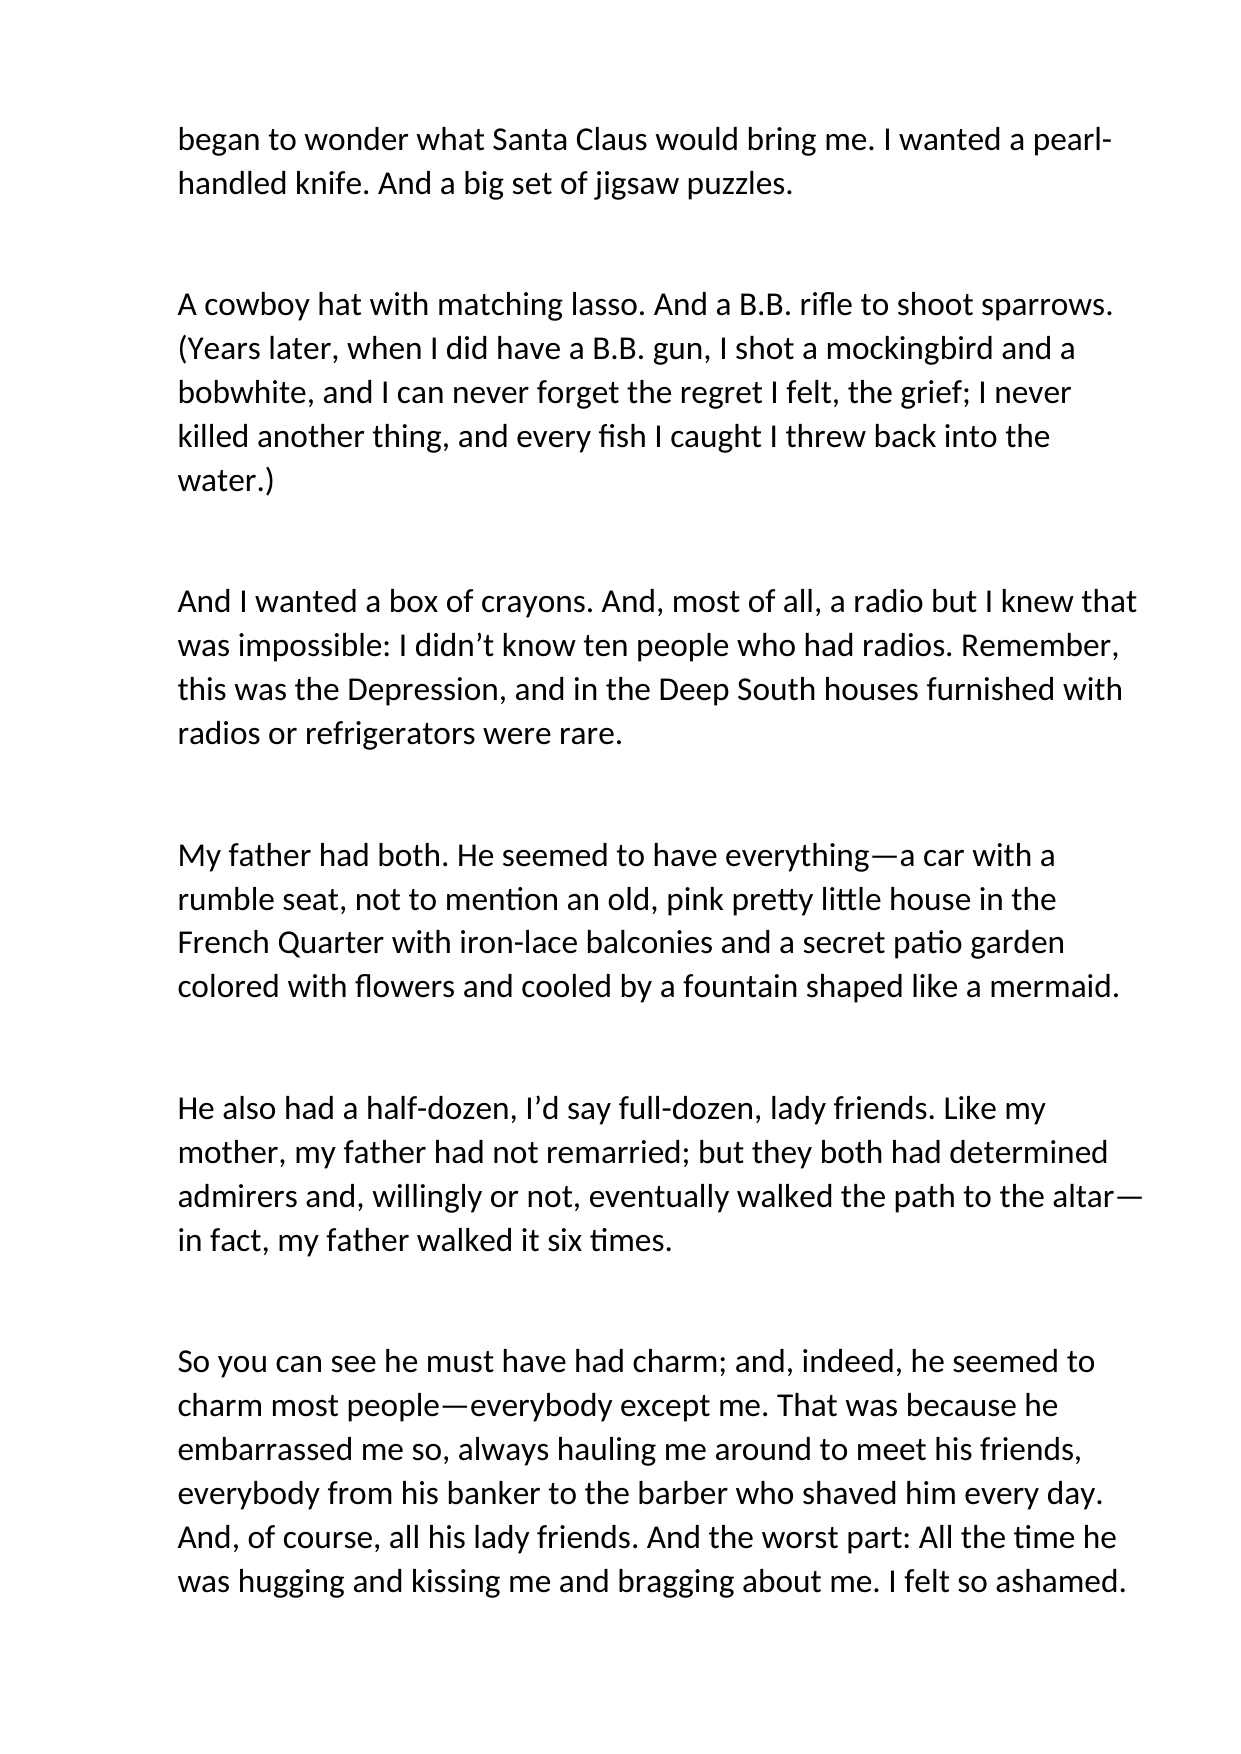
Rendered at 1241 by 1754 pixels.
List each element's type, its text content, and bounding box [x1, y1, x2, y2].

text My father had both. He seemed to have everything—a car with a rumble seat, not to mention an old, pink pretty little house in the French Quarter with iron-lace balconies and a secret patio garden colored with flowers and cooled by a fountain shaped like a mermaid. [177, 833, 1152, 1006]
text And I wanted a box of crayons. And, most of all, a radio but I knew that was impossible: I didn’t know ten people who had radios. Remember, this was the Depression, and in the Deep South houses furnished with radios or refrigerators were rare. [177, 580, 1152, 753]
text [177, 118, 1152, 203]
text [177, 1340, 1152, 1600]
text He also had a half-dozen, I’d say full-dozen, lady friends. Like my mother, my father had not remarried; but they both had determined admirers and, willingly or not, eventually walked the path to the altar—in fact, my father walked it six times. [177, 1087, 1152, 1259]
text A cowboy hat with matching lasso. And a B.B. rifle to shoot sparrows. (Years later, when I did have a B.B. gun, I shot a mockingbird and a bobwhite, and I can never forget the regret I felt, the grief; I never killed another thing, and every fish I caught I threw back into the water.) [177, 283, 1152, 500]
